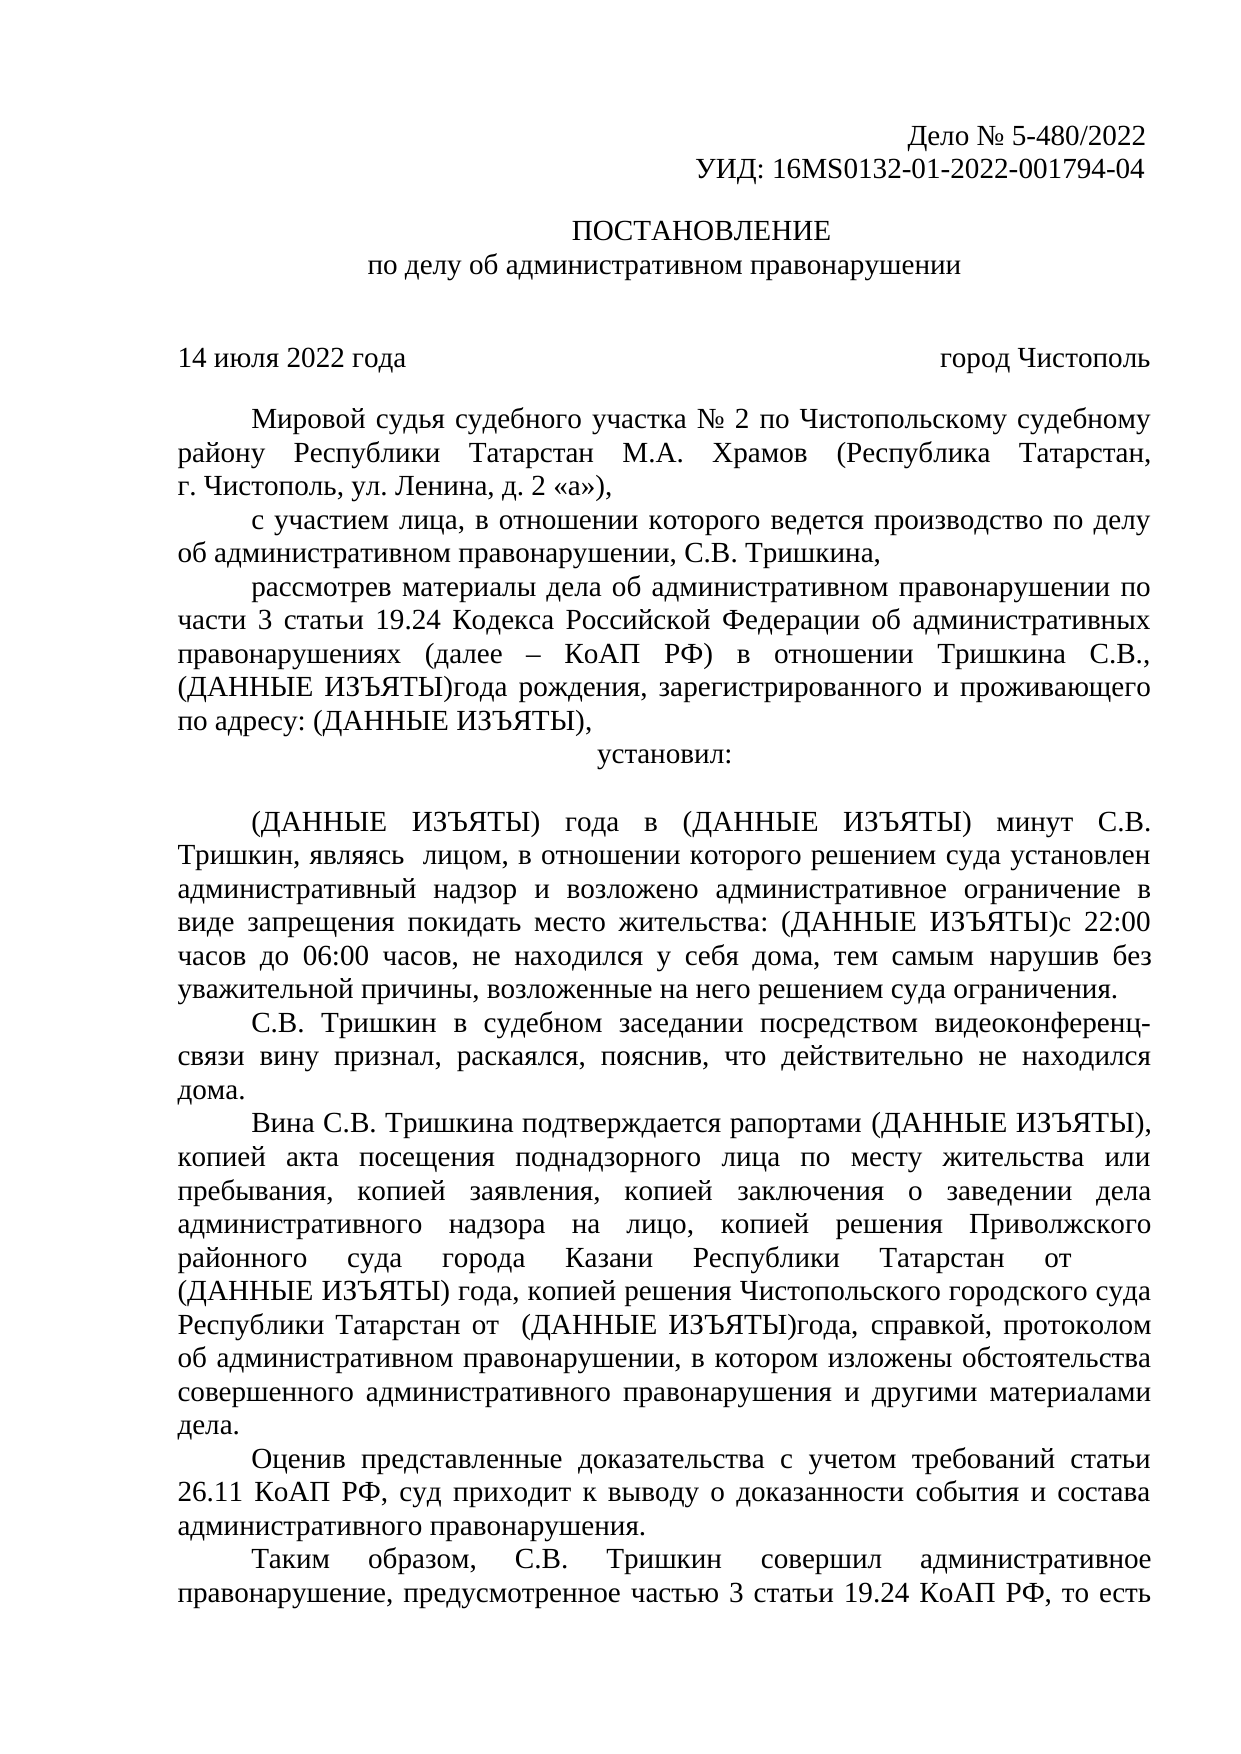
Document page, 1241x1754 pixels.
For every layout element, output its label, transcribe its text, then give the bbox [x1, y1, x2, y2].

text 14 июля 2022 года город Чистополь [177, 340, 1152, 373]
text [177, 1542, 1152, 1609]
text (ДАННЫЕ ИЗЪЯТЫ) года в (ДАННЫЕ ИЗЪЯТЫ) минут С.В. Тришкин, являясь лицом, в отношении которого решением суда установлен административный надзор и возложено административное ограничение в виде запрещения покидать место жительства: (ДАННЫЕ ИЗЪЯТЫ)с 22:00 часов до 06:00 часов, не находился у себя дома, тем самым нарушив без уважительной причины, возложенные на него решением суда ограничения. [177, 804, 1152, 1005]
text УИД: 16MS0132-01-2022-001794-04 [177, 152, 1152, 185]
text Оценив представленные доказательства с учетом требований статьи 26.11 КоАП РФ, суд приходит к выводу о доказанности события и состава административного правонарушения. [177, 1441, 1152, 1542]
text ПОСТАНОВЛЕНИЕ [177, 213, 1152, 247]
text установил: [177, 737, 1152, 770]
text Дело № 5-480/2022 [177, 118, 1152, 152]
text С.В. Тришкин в судебном заседании посредством видеоконференц-связи вину признал, раскаялся, пояснив, что действительно не находился дома. [177, 1005, 1152, 1106]
text по делу об административном правонарушении [177, 247, 1152, 280]
text Мировой судья судебного участка № 2 по Чистопольскому судебному району Республики Татарстан М.А. Храмов (Республика Татарстан, г. Чистополь, ул. Ленина, д. 2 «а»), [177, 401, 1152, 502]
text рассмотрев материалы дела об административном правонарушении по части 3 статьи 19.24 Кодекса Российской Федерации об административных правонарушениях (далее – КоАП РФ) в отношении Тришкина С.В., (ДАННЫЕ ИЗЪЯТЫ)года рождения, зарегистрированного и проживающего по адресу: (ДАННЫЕ ИЗЪЯТЫ), [177, 569, 1152, 737]
text Вина С.В. Тришкина подтверждается рапортами (ДАННЫЕ ИЗЪЯТЫ), копией акта посещения поднадзорного лица по месту жительства или пребывания, копией заявления, копией заключения о заведении дела административного надзора на лицо, копией решения Приволжского районного суда города Казани Республики Татарстан от (ДАННЫЕ ИЗЪЯТЫ) года, копией решения Чистопольского городского суда Республики Татарстан от (ДАННЫЕ ИЗЪЯТЫ)года, справкой, протоколом об административном правонарушении, в котором изложены обстоятельства совершенного административного правонарушения и другими материалами дела. [177, 1106, 1152, 1441]
text с участием лица, в отношении которого ведется производство по делу об административном правонарушении, С.В. Тришкина, [177, 502, 1152, 569]
